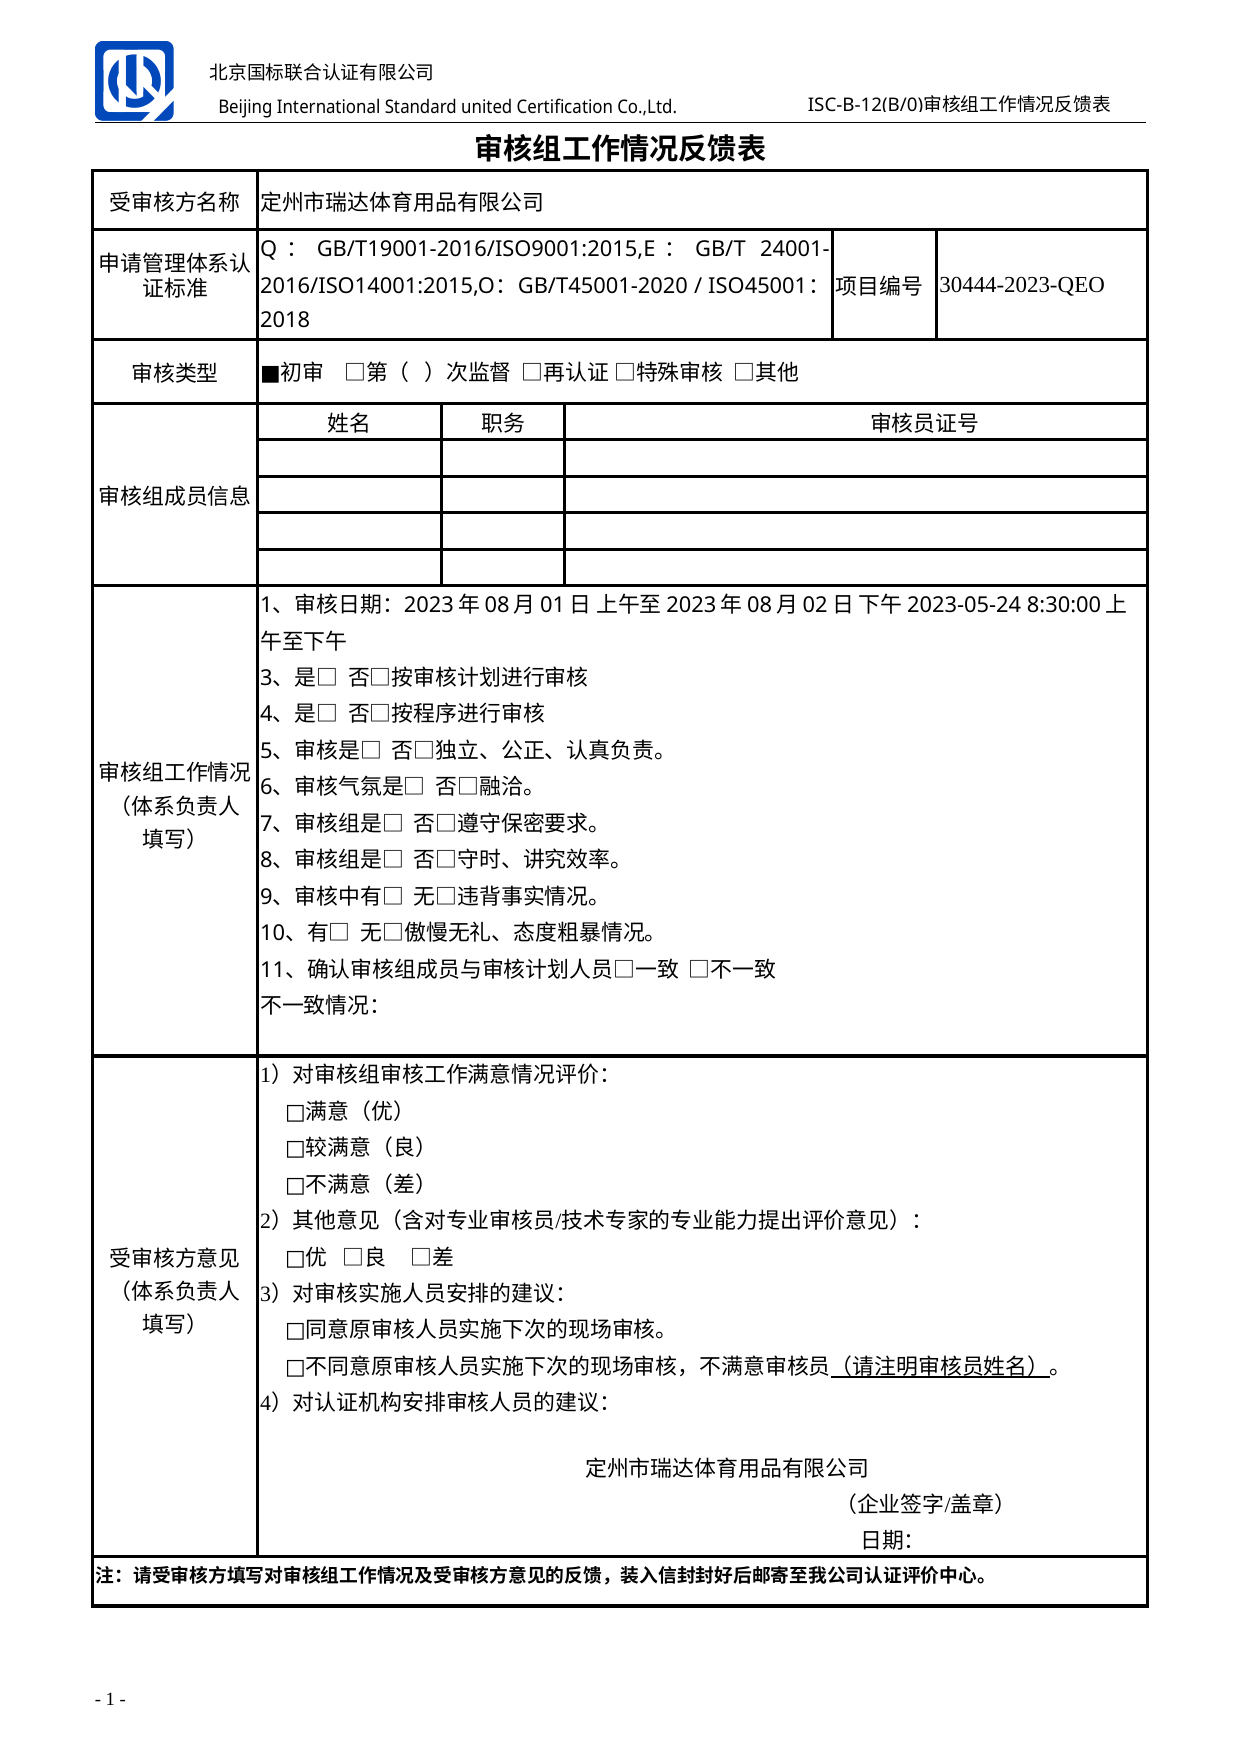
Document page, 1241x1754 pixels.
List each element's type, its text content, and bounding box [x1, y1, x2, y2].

table_cell [259, 441, 440, 475]
table_cell [566, 514, 1146, 548]
table_cell [566, 551, 1146, 584]
table_cell 申请管理体系认证标准 [94, 231, 256, 338]
table_cell 审核组工作情况（体系负责人 填写） [94, 587, 256, 1054]
table_cell 审核员证号 [566, 405, 1146, 438]
table_cell 30444-2023-QEO [938, 231, 1146, 338]
table_cell [259, 514, 440, 548]
table_header 受审核方名称 [94, 172, 256, 228]
table_header 定州市瑞达体育用品有限公司 [259, 172, 1146, 228]
table_cell Q：GB/T19001-2016/ISO9001:2015,E：GB/T 24001-2016/ISO14001:2015,O：GB/T45001-2020 / ISO45001：2018 [259, 231, 831, 338]
table_cell [443, 551, 563, 584]
table_cell 职务 [443, 405, 563, 438]
table_cell 审核组成员信息 [94, 405, 256, 584]
table_cell [443, 478, 563, 511]
table_cell [566, 478, 1146, 511]
table_cell ■初审 □第（ ）次监督 □再认证 □特殊审核 □其他 [259, 341, 1146, 402]
table_cell 项目编号 [834, 231, 935, 338]
table_cell 1、审核日期：2023年08月01日 上午至2023年08月02日 下午2023-05-24 8:30:00上午至下午 3、是□ 否□按审核计划进行审核 4、是□ 否□按程序进行审核 5、审核是□ 否□独立、公正、认真负责。 6、审核气氛是□ 否□融洽。 7、审核组是□ 否□遵守保密要求。 8、审核组是□ 否□守时、讲究效率。 9、审核中有□ 无□违背事实情况。 10、有□ 无□傲慢无礼、态度粗暴情况。 11、确认审核组成员与审核计划人员□一致 □不一致 不一致情况： [259, 587, 1146, 1054]
picture [95, 41, 174, 121]
table_cell 审核类型 [94, 341, 256, 402]
table_cell [259, 478, 440, 511]
table_cell 姓名 [259, 405, 440, 438]
table_cell [566, 441, 1146, 475]
table_cell 1）对审核组审核工作满意情况评价： □满意（优） □较满意（良） □不满意（差） 2）其他意见（含对专业审核员/技术专家的专业能力提出评价意见）： □优 □良 □差 3）对审核实施人员安排的建议： □同意原审核人员实施下次的现场审核。 □不同意原审核人员实施下次的现场审核，不满意审核员（请注明审核员姓名）。 4）对认证机构安排审核人员的建议： 定州市瑞达体育用品有限公司 （企业签字/盖章） 日期： [259, 1058, 1146, 1555]
text 审核组工作情况反馈表 [94, 123, 1146, 169]
table_cell [443, 441, 563, 475]
table_cell 注：请受审核方填写对审核组工作情况及受审核方意见的反馈，装入信封封好后邮寄至我公司认证评价中心。 [94, 1558, 1146, 1604]
table_cell [259, 551, 440, 584]
table_cell 受审核方意见（体系负责人 填写） [94, 1058, 256, 1555]
table_cell [443, 514, 563, 548]
